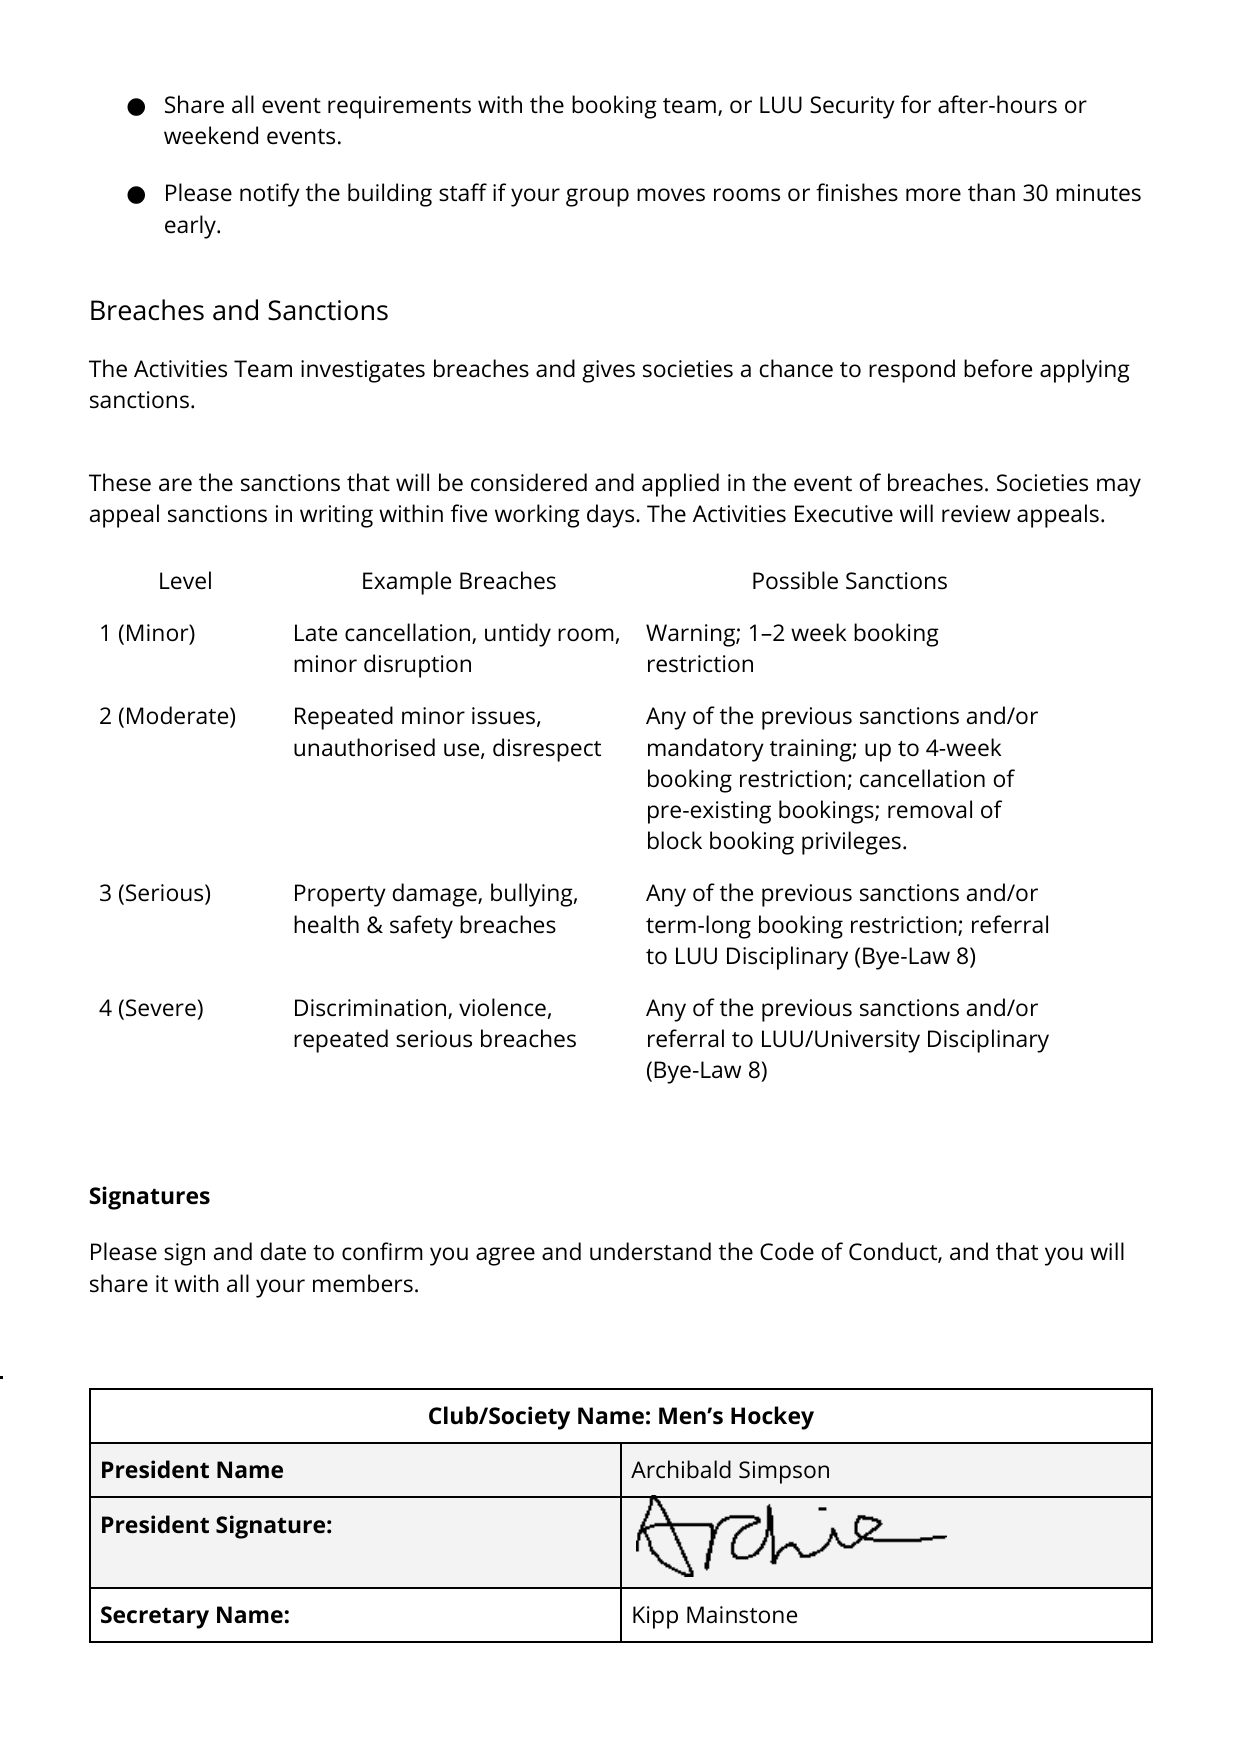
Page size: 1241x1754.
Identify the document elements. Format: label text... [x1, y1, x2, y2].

table_cell Any of the previous sanctions and/or referral to LUU/University Disciplinary (Bye-Law 8) [635, 982, 1063, 1096]
table_cell Any of the previous sanctions and/or term-long booking restriction; referral to LUU Disciplinary (Bye-Law 8) [635, 867, 1063, 982]
table_header Example Breaches [282, 555, 635, 607]
table_header Level [89, 555, 282, 607]
list Share all event requirements with the booking team, or LUU Security for after-hours or weekend events. [126, 88, 1152, 177]
table_cell Late cancellation, untidy room, minor disruption [282, 607, 635, 690]
list Please notify the building staff if your group moves rooms or finishes more than 30 minutes early. [126, 177, 1152, 266]
table_cell Kipp Mainstone [622, 1589, 1151, 1641]
table_cell Archibald Simpson [622, 1444, 1151, 1496]
table_cell 1 (Minor) [89, 607, 282, 690]
table_cell [622, 1498, 1151, 1587]
text Signatures [88, 1180, 1152, 1211]
table_cell Any of the previous sanctions and/or mandatory training; up to 4-week booking restriction; cancellation of pre-existing bookings; removal of block booking privileges. [635, 690, 1063, 867]
table_cell Property damage, bullying, health & safety breaches [282, 867, 635, 982]
picture [636, 1495, 947, 1577]
table_cell Discrimination, violence, repeated serious breaches [282, 982, 635, 1096]
table_cell 2 (Moderate) [89, 690, 282, 867]
table_cell President Signature: [91, 1498, 620, 1587]
table_cell 4 (Severe) [89, 982, 282, 1096]
table_cell Secretary Name: [91, 1589, 620, 1641]
table_header Club/Society Name: Men’s Hockey [91, 1390, 1151, 1442]
table_cell 3 (Serious) [89, 867, 282, 982]
text These are the sanctions that will be considered and applied in the event of breaches. Societies may appeal sanctions in writing within five working days. The Activities Executive will review appeals. [88, 467, 1152, 529]
table_cell Warning; 1–2 week booking restriction [635, 607, 1063, 690]
table_cell President Name [91, 1444, 620, 1496]
table_header Possible Sanctions [635, 555, 1063, 607]
table_cell Repeated minor issues, unauthorised use, disrespect [282, 690, 635, 867]
text Please sign and date to confirm you agree and understand the Code of Conduct, and that you will share it with all your members. [88, 1236, 1152, 1299]
text Breaches and Sanctions [88, 291, 1152, 328]
text The Activities Team investigates breaches and gives societies a chance to respond before applying sanctions. [88, 353, 1152, 442]
